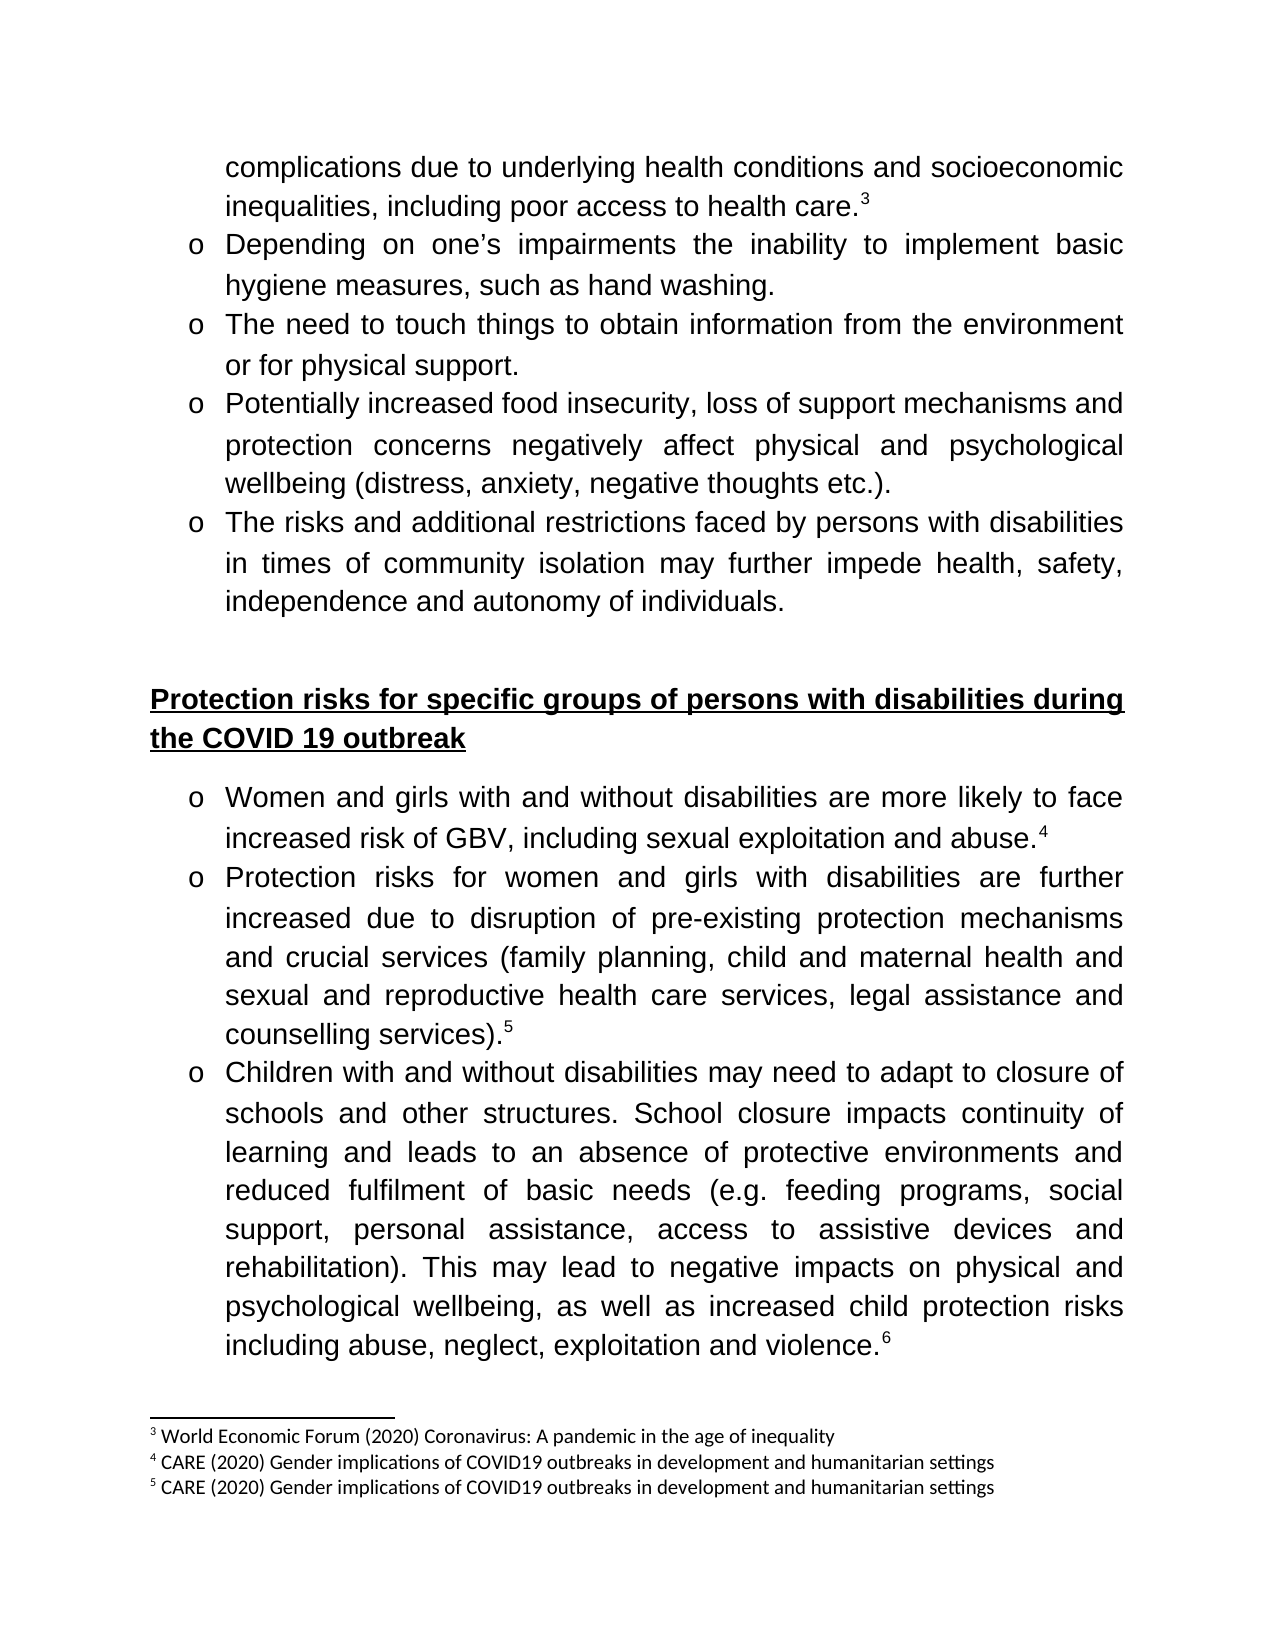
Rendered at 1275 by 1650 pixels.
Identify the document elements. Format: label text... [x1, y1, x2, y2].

text Protection risks for specific groups of persons with disabilities during the COVID 19 outbreak [150, 713, 1125, 754]
list The need to touch things to obtain information from the environment or for physical support. [187, 307, 1125, 381]
list Women and girls with and without disabilities are more likely to face increased risk of GBV, including sexual exploitation and abuse. [187, 780, 1125, 855]
list Depending on one’s impairments the inability to implement basic hygiene measures, such as hand washing. [187, 227, 1125, 302]
list The risks and additional restrictions faced by persons with disabilities in times of community isolation may further impede health, safety, independence and autonomy of individuals. [187, 505, 1125, 618]
list Potentially increased food insecurity, loss of support mechanisms and protection concerns negatively affect physical and psychological wellbeing (distress, anxiety, negative thoughts etc.). [187, 386, 1125, 500]
text Protection risks for specific groups of persons with disabilities during the COVID 19 outbreak [150, 682, 1125, 711]
list Protection risks for women and girls with disabilities are further increased due to disruption of pre-existing protection mechanisms and crucial services (family planning, child and maternal health and sexual and reproductive health care services, legal assistance and counselling services). [187, 860, 1125, 1050]
list Children with and without disabilities may need to adapt to closure of schools and other structures. School closure impacts continuity of learning and leads to an absence of protective environments and reduced fulfilment of basic needs (e.g. feeding programs, social support, personal assistance, access to assistive devices and rehabilitation). This may lead to negative impacts on physical and psychological wellbeing, as well as increased child protection risks including abuse, neglect, exploitation and violence. [187, 1055, 1125, 1361]
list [187, 150, 1125, 222]
